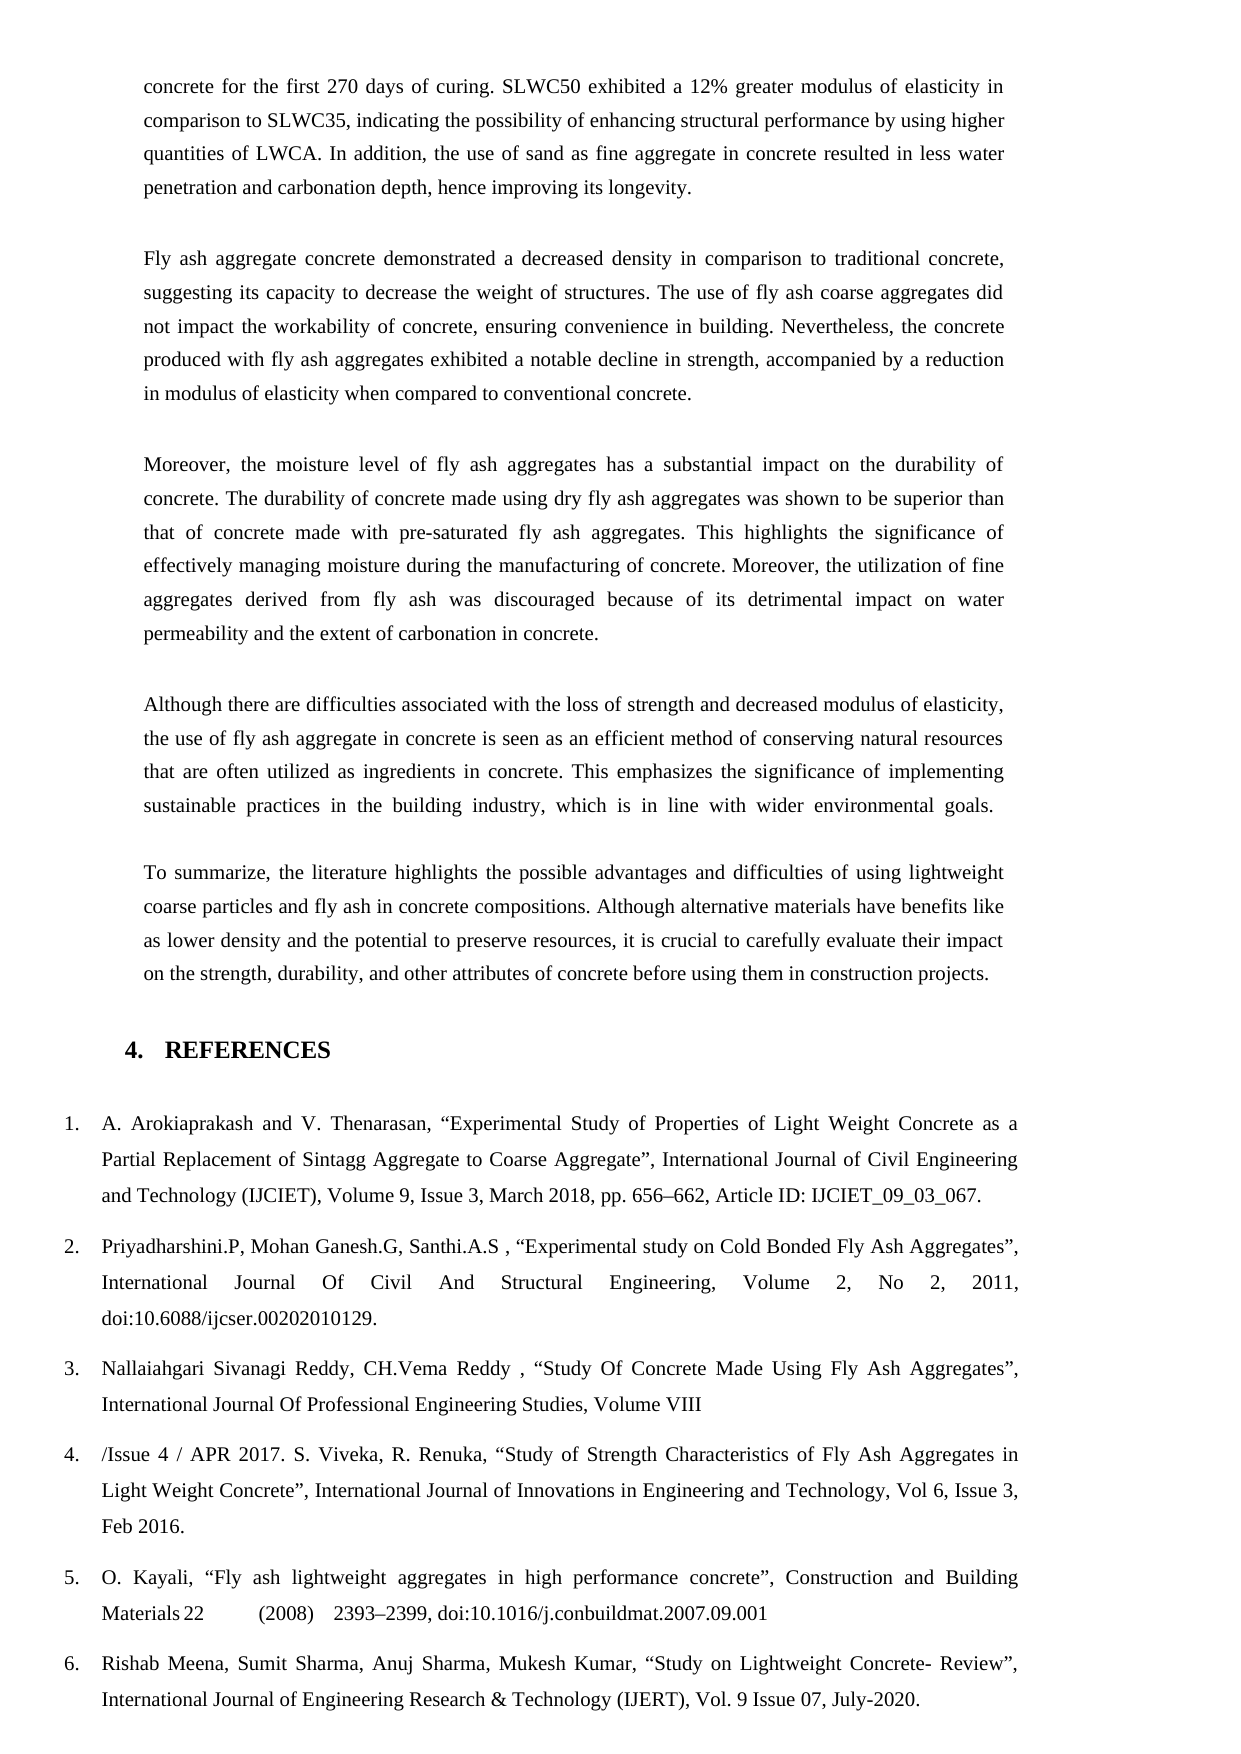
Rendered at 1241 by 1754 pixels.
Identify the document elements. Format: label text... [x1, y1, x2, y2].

list A. Arokiaprakash and V. Thenarasan, “Experimental Study of Properties of Light Weight Concrete as a Partial Replacement of Sintagg Aggregate to Coarse Aggregate”, International Journal of Civil Engineering and Technology (IJCIET), Volume 9, Issue 3, March 2018, pp. 656–662, Article ID: IJCIET_09_03_067. [64, 1111, 1020, 1207]
list Nallaiahgari Sivanagi Reddy, CH.Vema Reddy , “Study Of Concrete Made Using Fly Ash Aggregates”, International Journal Of Professional Engineering Studies, Volume VIII [64, 1356, 1020, 1416]
text Fly ash aggregate concrete demonstrated a decreased density in comparison to traditional concrete, suggesting its capacity to decrease the weight of structures. The use of fly ash coarse aggregates did not impact the workability of concrete, ensuring convenience in building. Nevertheless, the concrete produced with fly ash aggregates exhibited a notable decline in strength, accompanied by a reduction in modulus of elasticity when compared to conventional concrete. [143, 213, 1006, 405]
list O. Kayali, “Fly ash lightweight aggregates in high performance concrete”, Construction and Building Materials 22 (2008) 2393–2399, doi:10.1016/j.conbuildmat.2007.09.001 [64, 1565, 1020, 1625]
text Although there are difficulties associated with the loss of strength and decreased modulus of elasticity, the use of fly ash aggregate in concrete is seen as an efficient method of conserving natural resources that are often utilized as ingredients in concrete. This emphasizes the significance of implementing sustainable practices in the building industry, which is in line with wider environmental goals. To summarize, the literature highlights the possible advantages and difficulties of using lightweight coarse particles and fly ash in concrete compositions. Although alternative materials have benefits like as lower density and the potential to preserve resources, it is crucial to carefully evaluate their impact on the strength, durability, and other attributes of concrete before using them in construction projects. [143, 658, 1006, 985]
subtitle REFERENCES [124, 1035, 1130, 1064]
text Moreover, the moisture level of fly ash aggregates has a substantial impact on the durability of concrete. The durability of concrete made using dry fly ash aggregates was shown to be superior than that of concrete made with pre-saturated fly ash aggregates. This highlights the significance of effectively managing moisture during the manufacturing of concrete. Moreover, the utilization of fine aggregates derived from fly ash was discouraged because of its detrimental impact on water permeability and the extent of carbonation in concrete. [143, 419, 1006, 644]
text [143, 74, 1006, 199]
list /Issue 4 / APR 2017. S. Viveka, R. Renuka, “Study of Strength Characteristics of Fly Ash Aggregates in Light Weight Concrete”, International Journal of Innovations in Engineering and Technology, Vol 6, Issue 3, Feb 2016. [64, 1442, 1020, 1538]
list Rishab Meena, Sumit Sharma, Anuj Sharma, Mukesh Kumar, “Study on Lightweight Concrete- Review”, International Journal of Engineering Research & Technology (IJERT), Vol. 9 Issue 07, July-2020. [64, 1651, 1020, 1711]
list Priyadharshini.P, Mohan Ganesh.G, Santhi.A.S , “Experimental study on Cold Bonded Fly Ash Aggregates”, International Journal Of Civil And Structural Engineering, Volume 2, No 2, 2011, doi:10.6088/ijcser.00202010129. [64, 1234, 1020, 1330]
